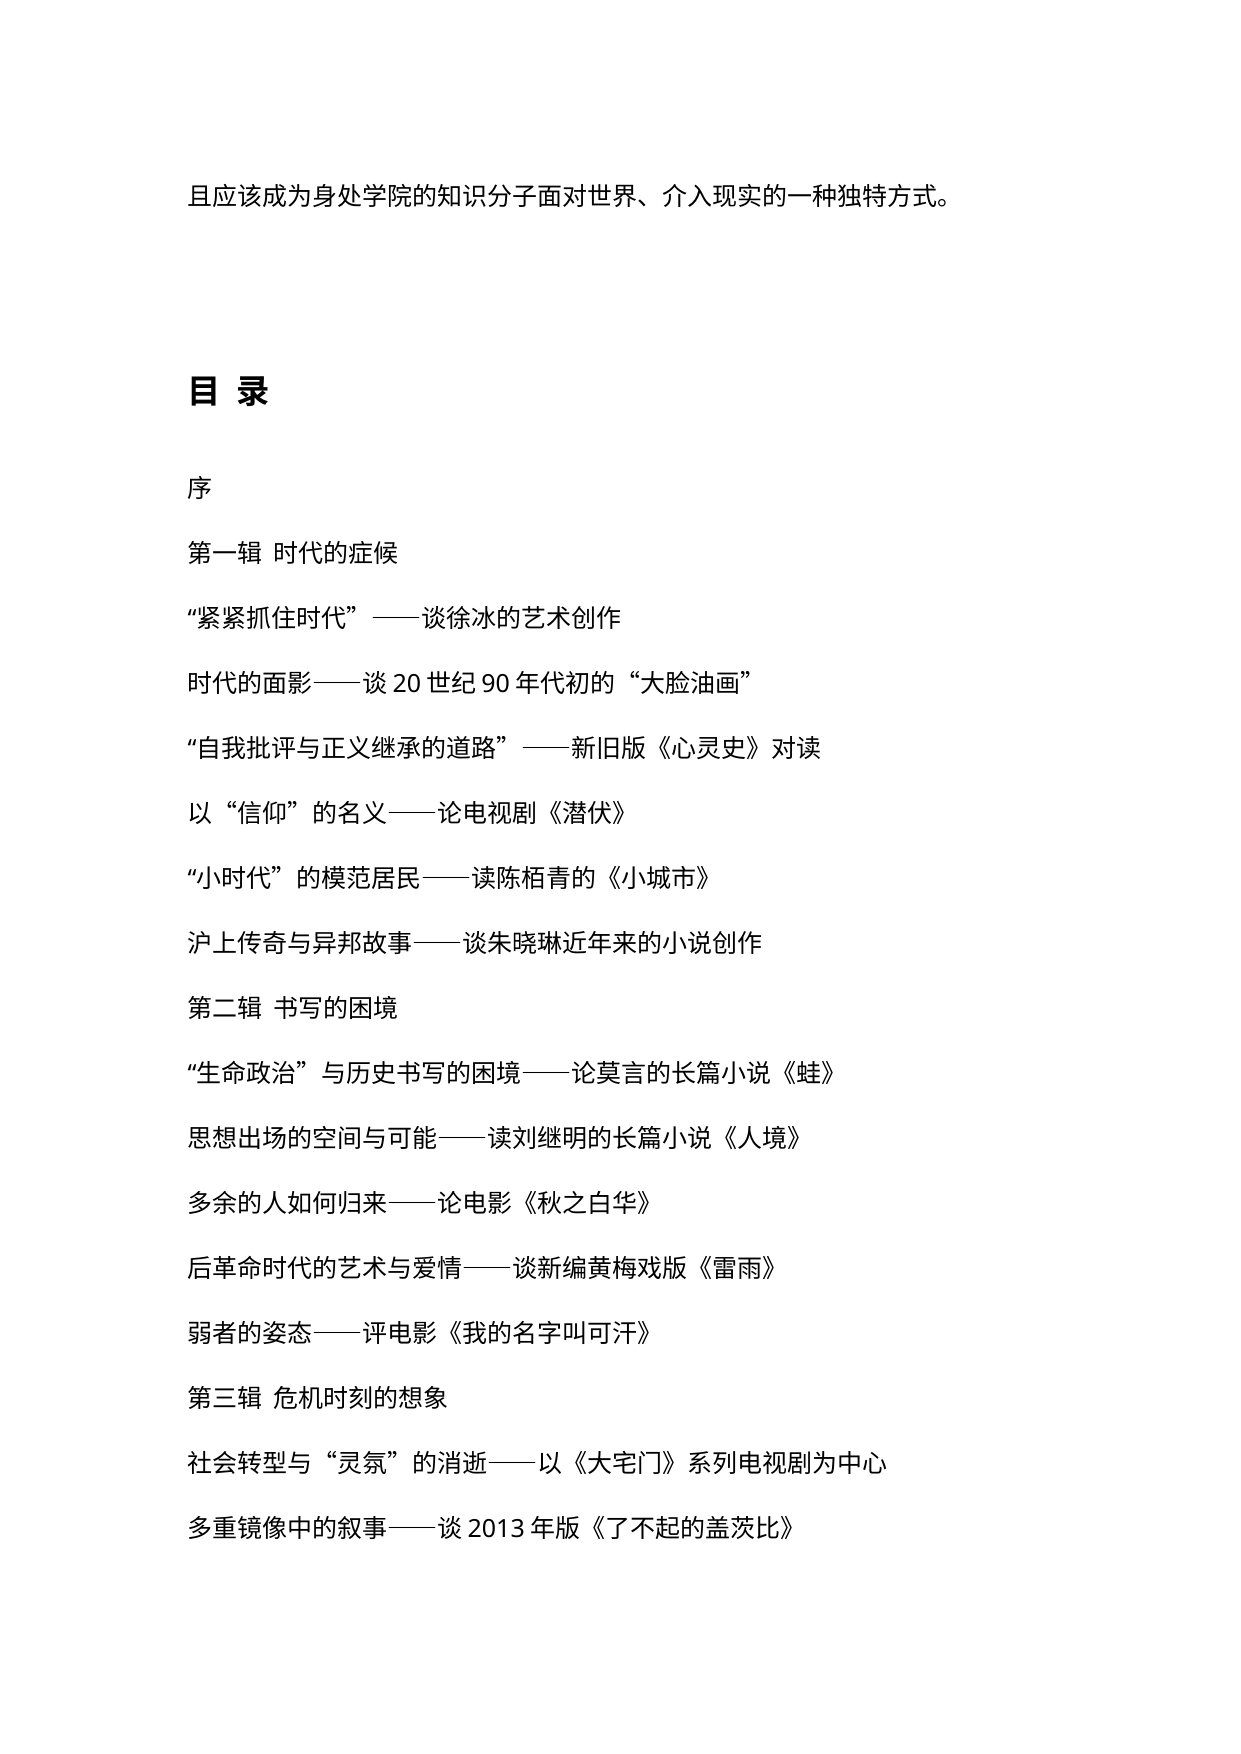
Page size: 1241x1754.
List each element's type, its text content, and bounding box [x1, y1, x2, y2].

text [187, 162, 1053, 227]
text 目 录 [187, 357, 1053, 454]
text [187, 454, 1053, 1559]
